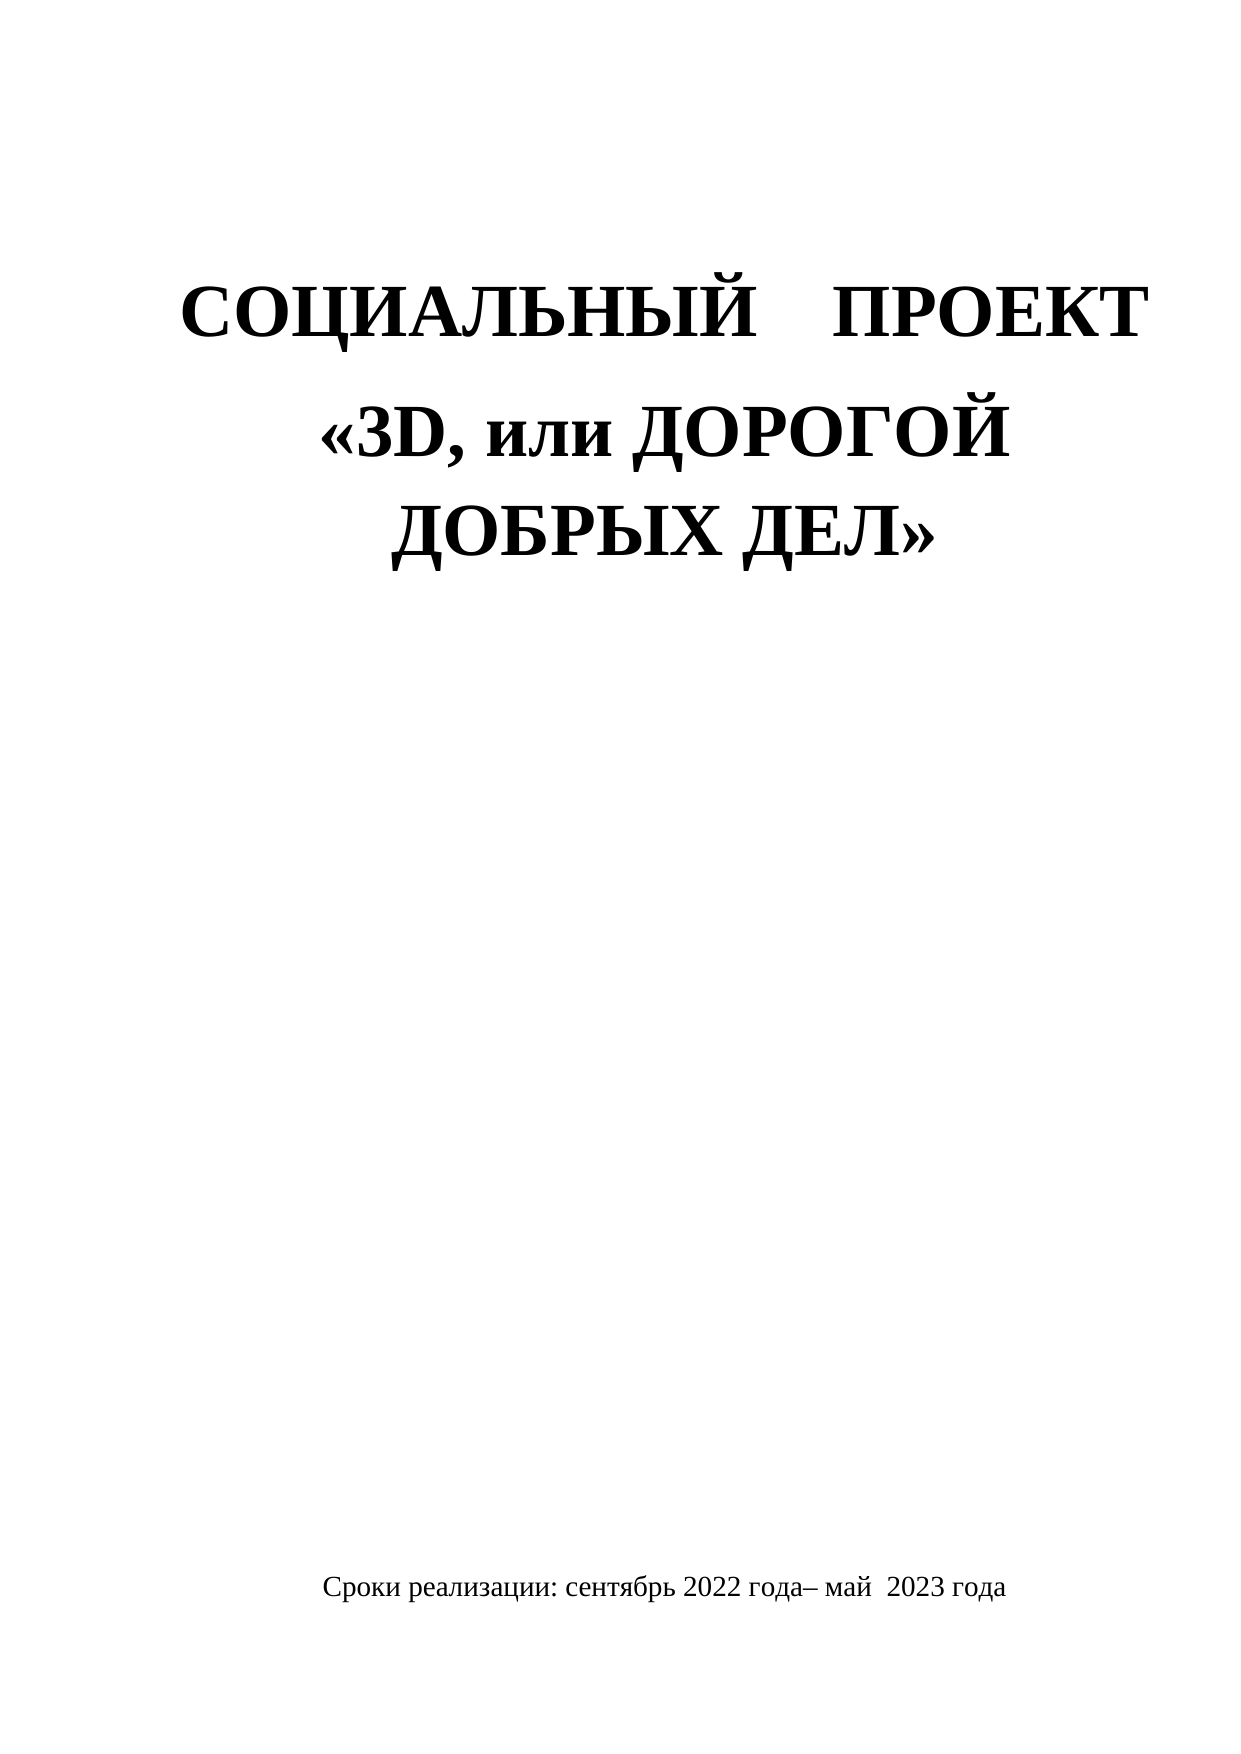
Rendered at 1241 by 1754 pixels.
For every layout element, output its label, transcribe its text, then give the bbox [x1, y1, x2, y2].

text «3D, или ДОРОГОЙ ДОБРЫХ ДЕЛ» [177, 386, 1152, 572]
text СОЦИАЛЬНЫЙ ПРОЕКТ [177, 266, 1152, 352]
text Сроки реализации: сентябрь 2022 года– май 2023 года [177, 1569, 1152, 1602]
